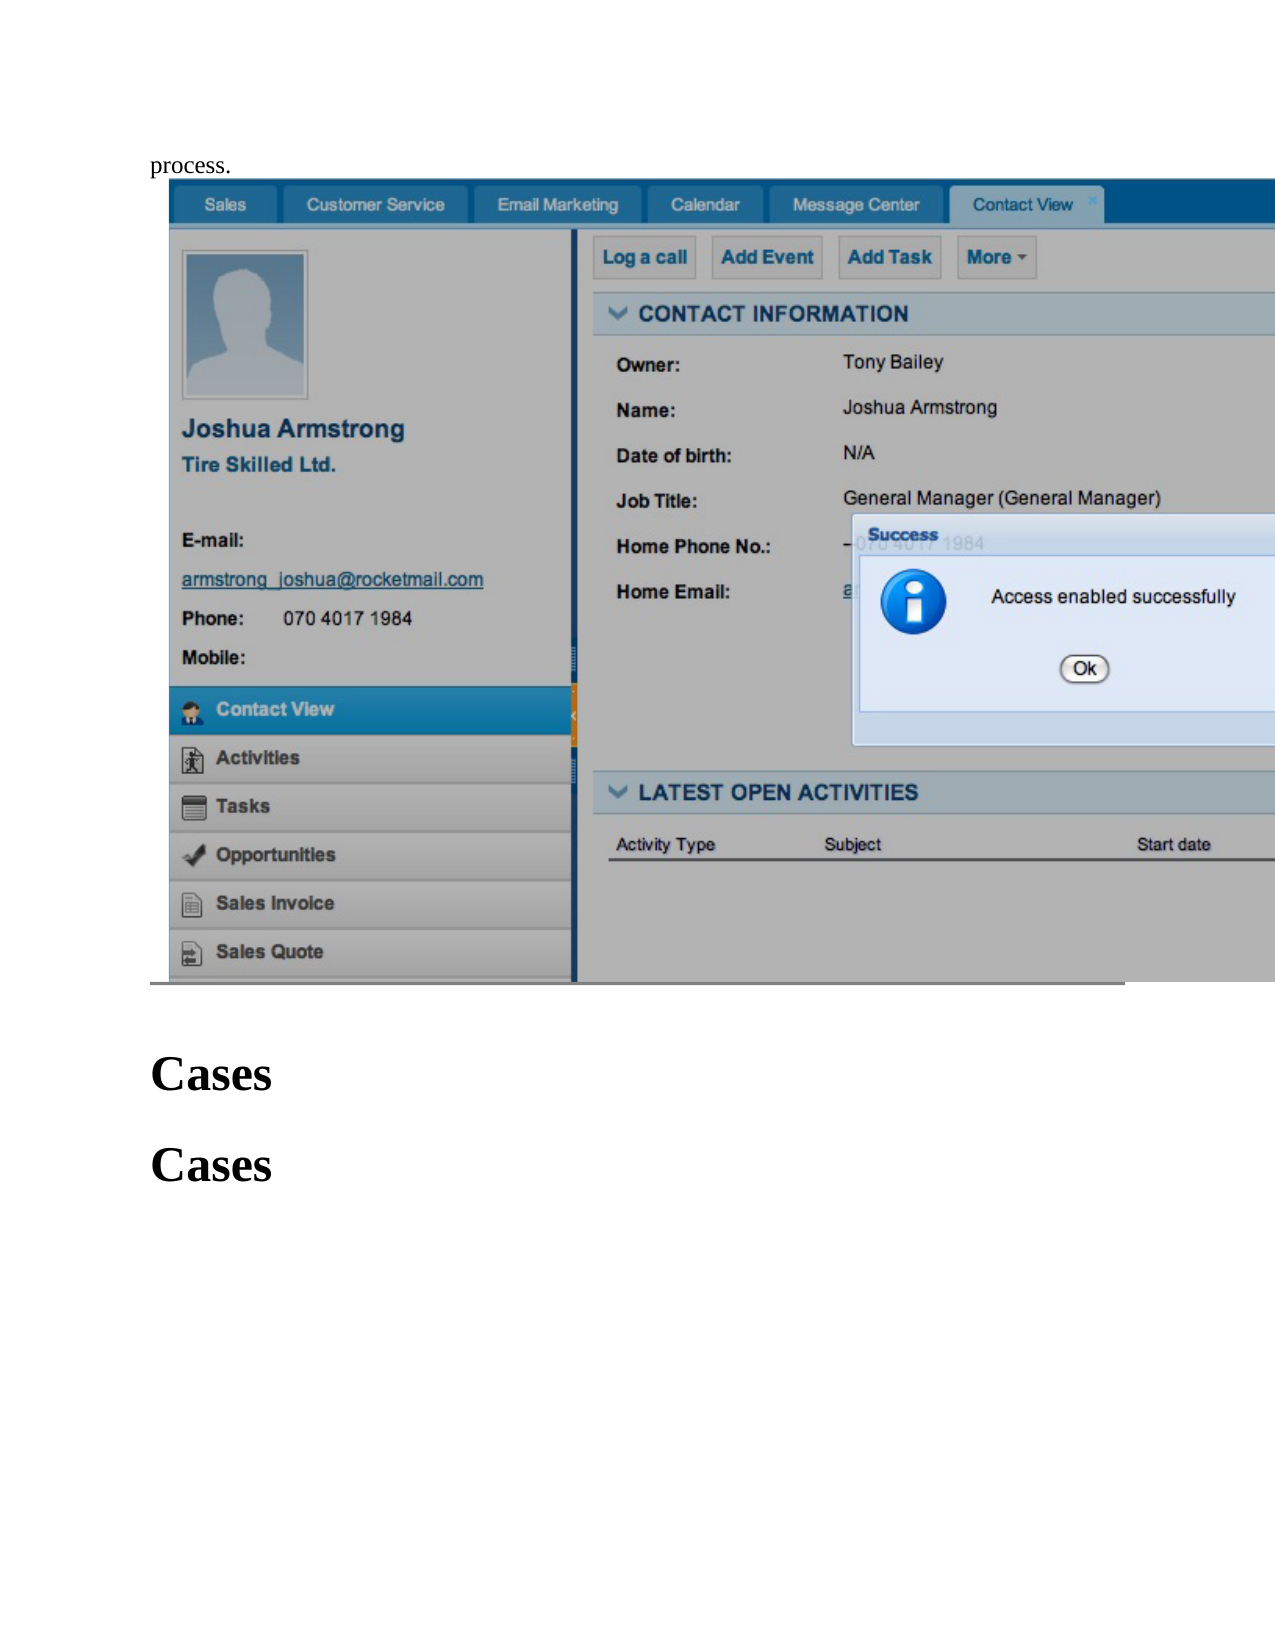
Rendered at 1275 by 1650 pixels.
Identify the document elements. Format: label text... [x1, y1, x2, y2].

subtitle Cases [150, 1135, 1125, 1193]
picture [168, 178, 1275, 982]
subtitle Cases [150, 1044, 1125, 1102]
